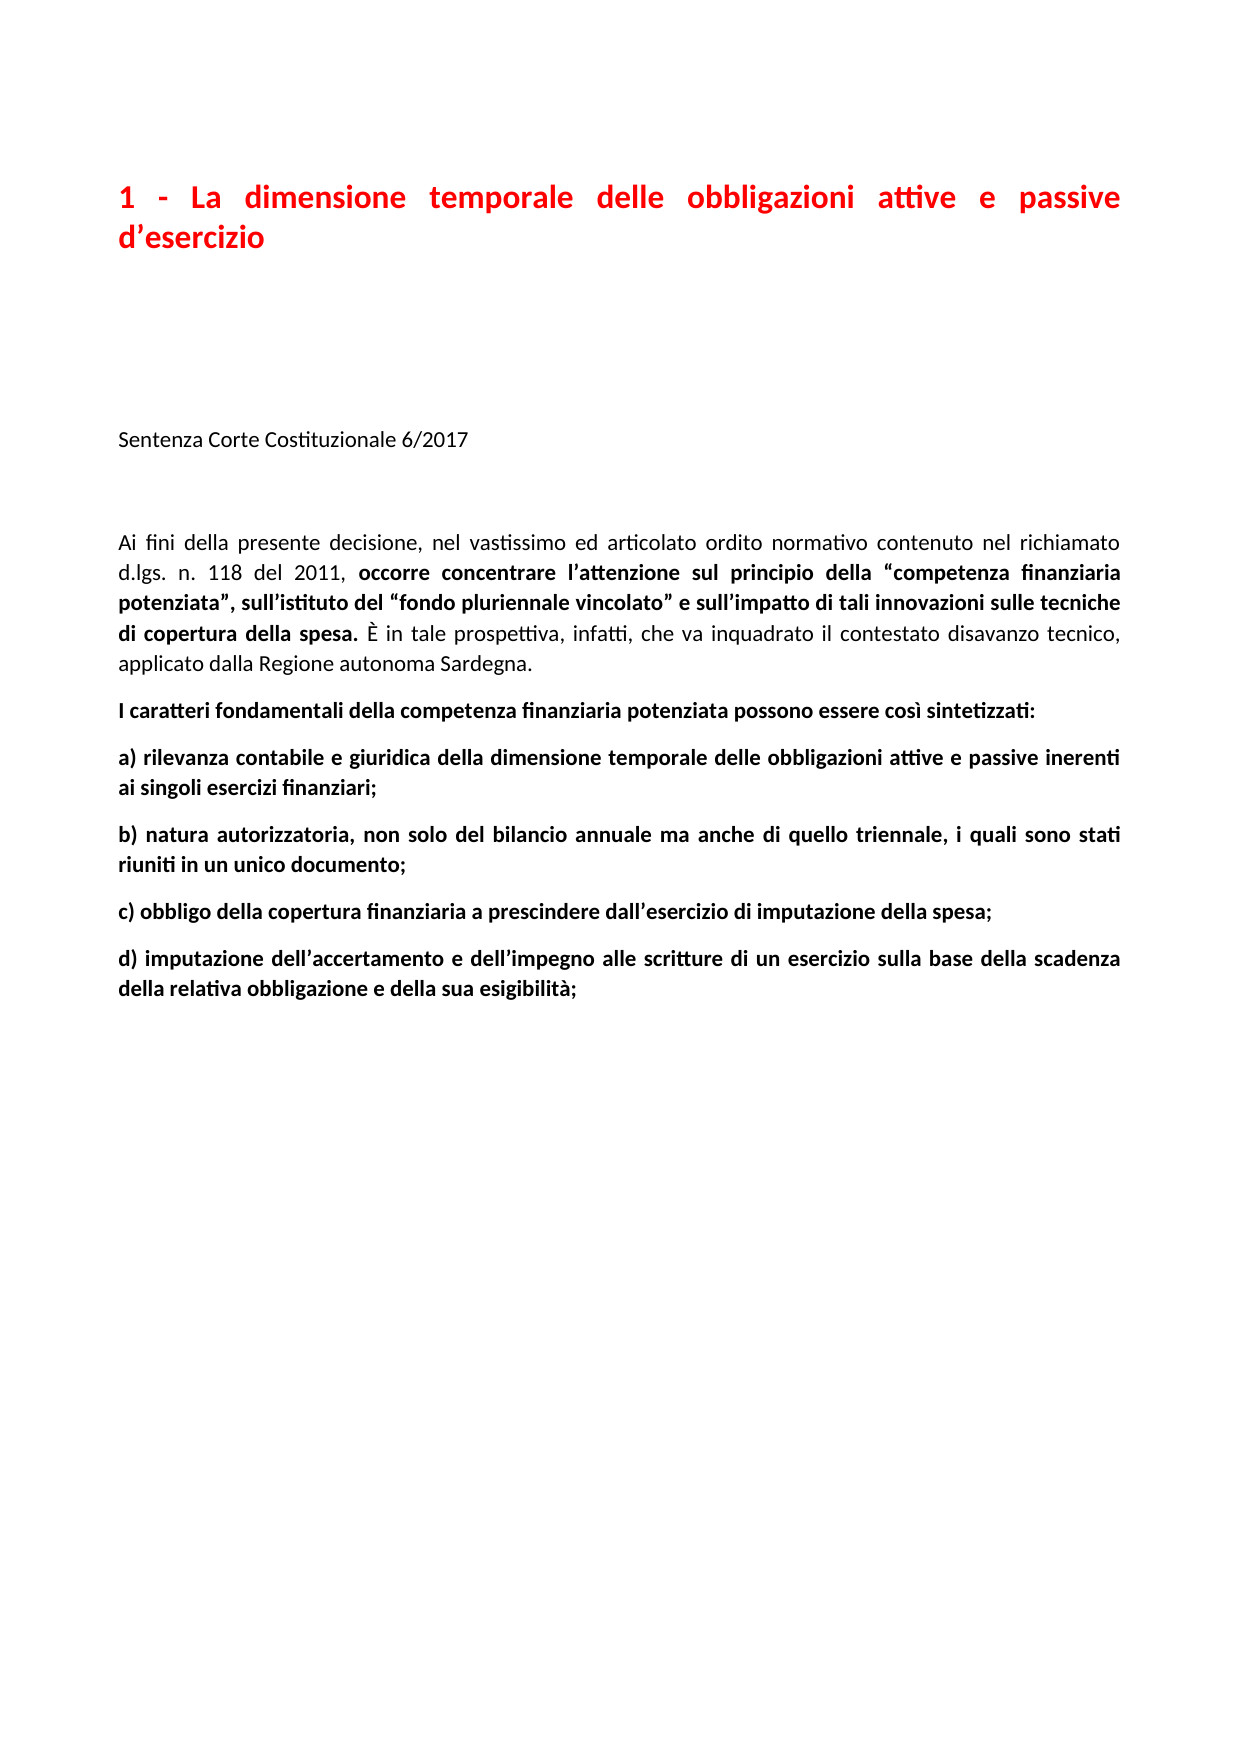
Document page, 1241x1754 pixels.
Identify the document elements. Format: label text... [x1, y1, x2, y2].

text I caratteri fondamentali della competenza finanziaria potenziata possono essere così sintetizzati: [118, 696, 1122, 724]
text Ai fini della presente decisione, nel vastissimo ed articolato ordito normativo contenuto nel richiamato d.lgs. n. 118 del 2011, occorre concentrare l’attenzione sul principio della “competenza finanziaria potenziata”, sull’istituto del “fondo pluriennale vincolato” e sull’impatto di tali innovazioni sulle tecniche di copertura della spesa. È in tale prospettiva, infatti, che va inquadrato il contestato disavanzo tecnico, applicato dalla Regione autonoma Sardegna. [118, 528, 1122, 677]
text a) rilevanza contabile e giuridica della dimensione temporale delle obbligazioni attive e passive inerenti ai singoli esercizi finanziari; [118, 743, 1122, 801]
text d) imputazione dell’accertamento e dell’impegno alle scritture di un esercizio sulla base della scadenza della relativa obbligazione e della sua esigibilità; [118, 944, 1122, 1002]
text 1 - La dimensione temporale delle obbligazioni attive e passive d’esercizio [118, 176, 1122, 257]
text Sentenza Corte Costituzionale 6/2017 [118, 425, 1122, 453]
text b) natura autorizzatoria, non solo del bilancio annuale ma anche di quello triennale, i quali sono stati riuniti in un unico documento; [118, 820, 1122, 878]
text c) obbligo della copertura finanziaria a prescindere dall’esercizio di imputazione della spesa; [118, 897, 1122, 925]
